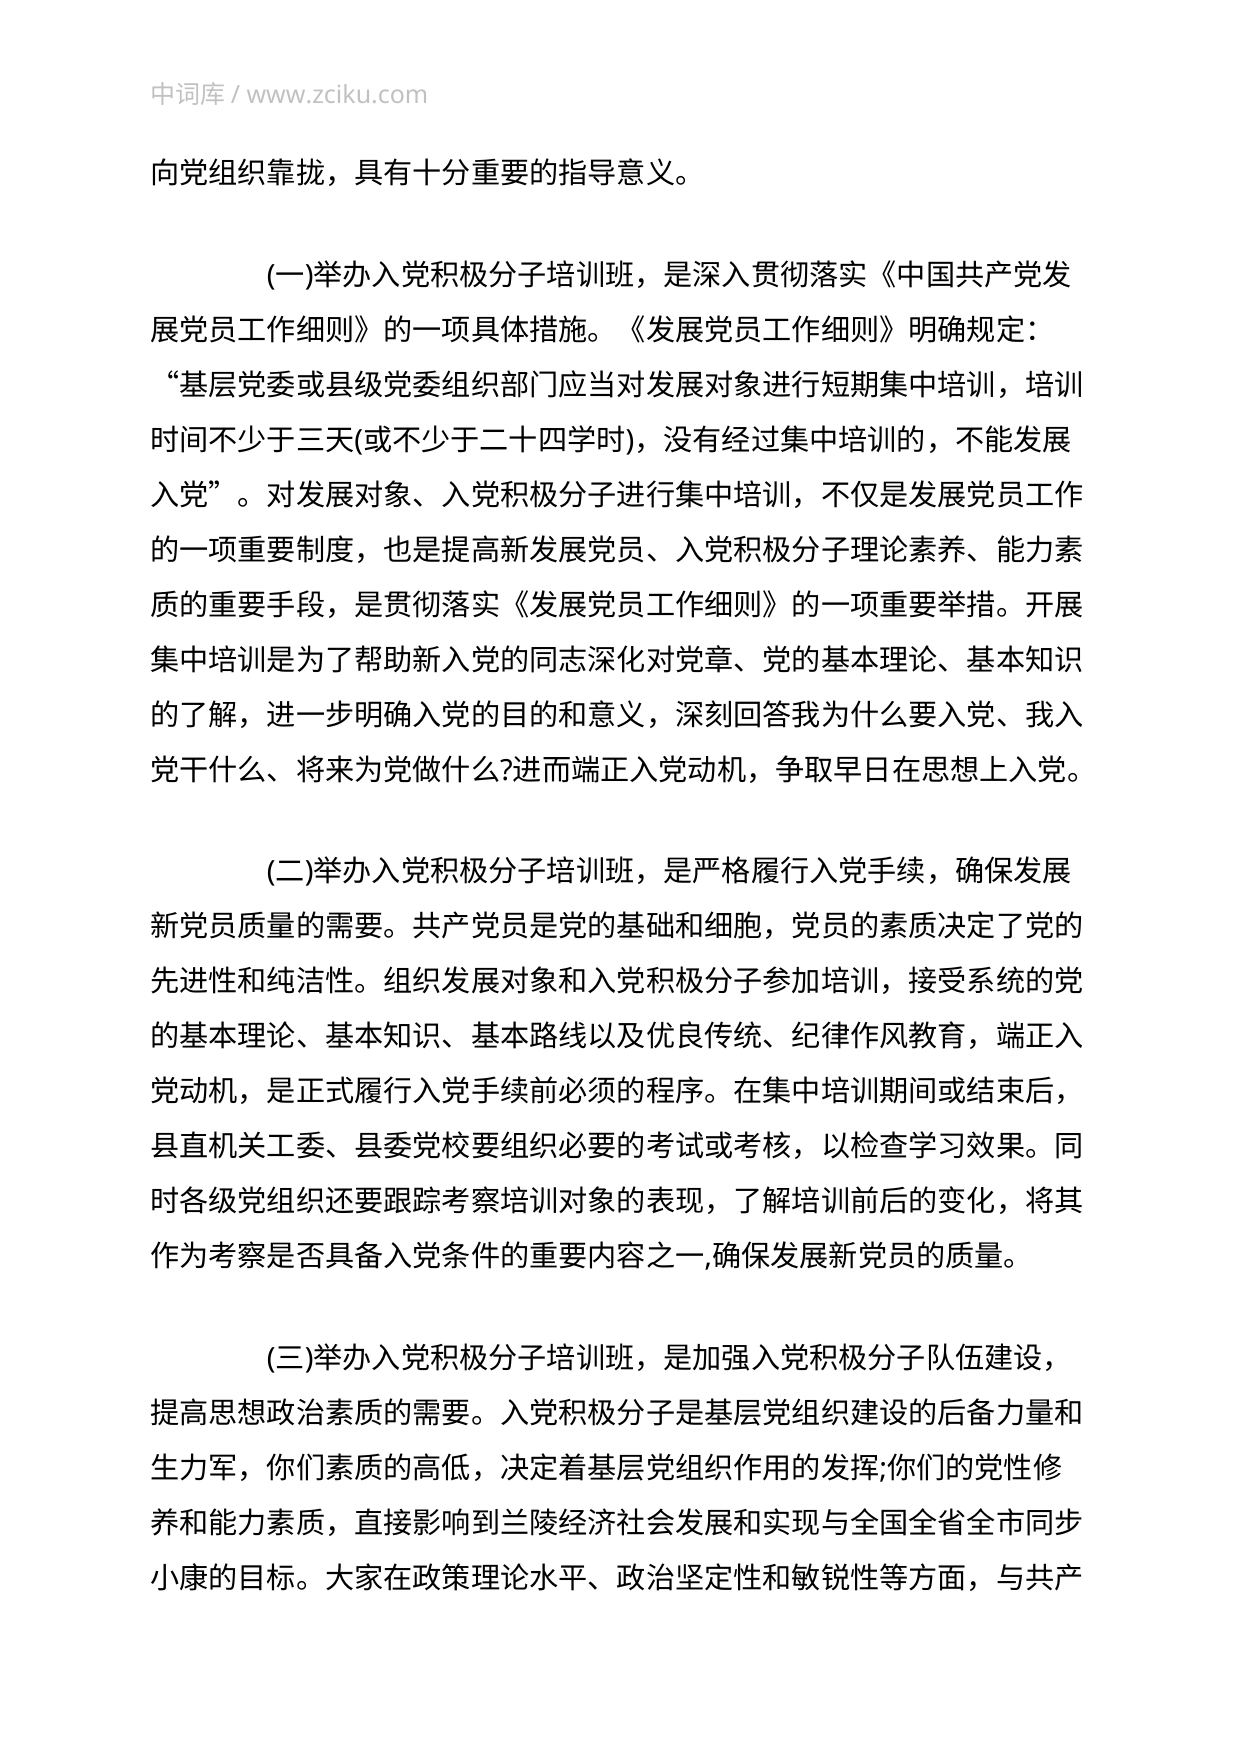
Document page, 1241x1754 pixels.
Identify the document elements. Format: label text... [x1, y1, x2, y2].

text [150, 1334, 1090, 1596]
text (一)举办入党积极分子培训班，是深入贯彻落实《中国共产党发展党员工作细则》的一项具体措施。《发展党员工作细则》明确规定：“基层党委或县级党委组织部门应当对发展对象进行短期集中培训，培训时间不少于三天(或不少于二十四学时)，没有经过集中培训的，不能发展入党”。对发展对象、入党积极分子进行集中培训，不仅是发展党员工作的一项重要制度，也是提高新发展党员、入党积极分子理论素养、能力素质的重要手段，是贯彻落实《发展党员工作细则》的一项重要举措。开展集中培训是为了帮助新入党的同志深化对党章、党的基本理论、基本知识的了解，进一步明确入党的目的和意义，深刻回答我为什么要入党、我入党干什么、将来为党做什么?进而端正入党动机，争取早日在思想上入党。 [150, 252, 1090, 788]
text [150, 150, 1090, 192]
text (二)举办入党积极分子培训班，是严格履行入党手续，确保发展新党员质量的需要。共产党员是党的基础和细胞，党员的素质决定了党的先进性和纯洁性。组织发展对象和入党积极分子参加培训，接受系统的党的基本理论、基本知识、基本路线以及优良传统、纪律作风教育，端正入党动机，是正式履行入党手续前必须的程序。在集中培训期间或结束后，县直机关工委、县委党校要组织必要的考试或考核，以检查学习效果。同时各级党组织还要跟踪考察培训对象的表现，了解培训前后的变化，将其作为考察是否具备入党条件的重要内容之一,确保发展新党员的质量。 [150, 848, 1090, 1275]
